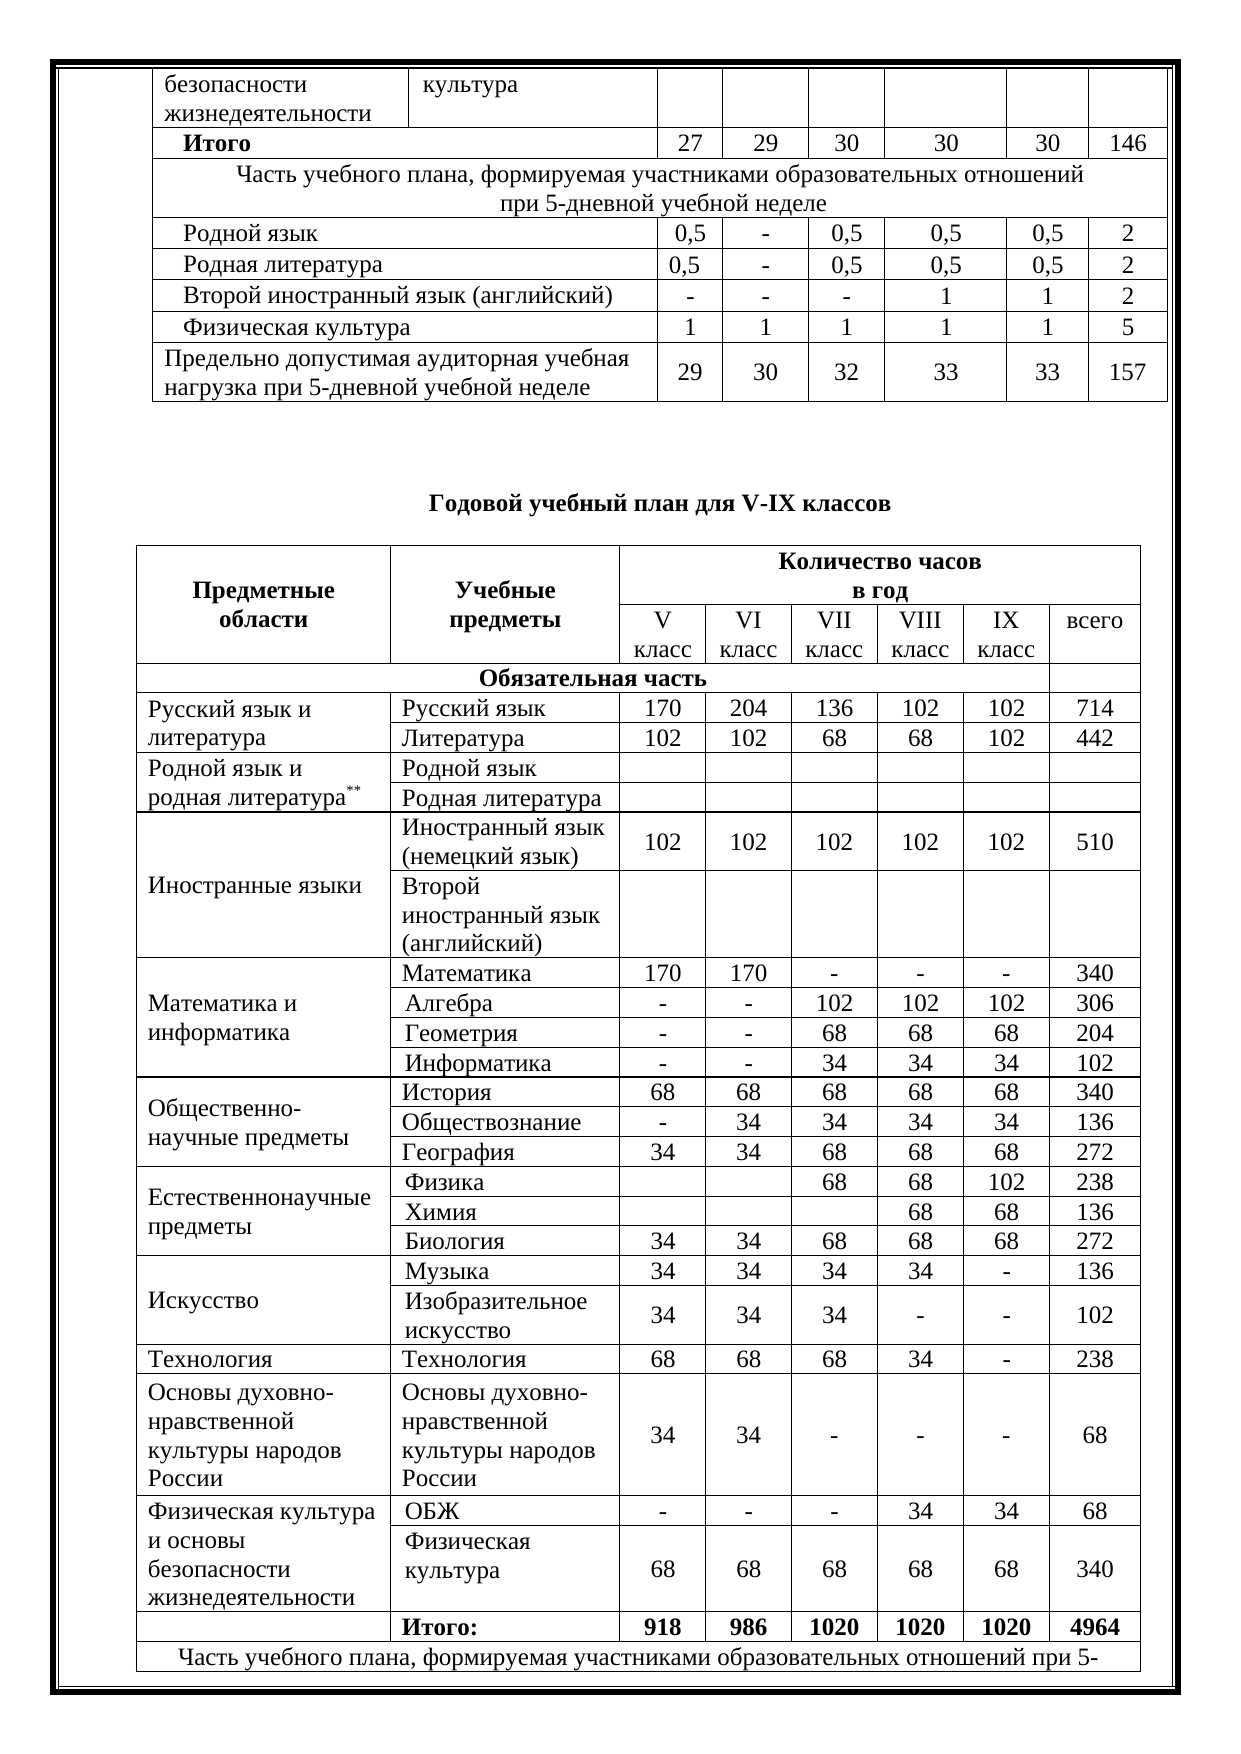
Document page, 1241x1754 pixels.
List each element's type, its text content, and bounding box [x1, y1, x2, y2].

table_cell 272 [1050, 1226, 1140, 1255]
table_cell Обществознание [391, 1107, 619, 1136]
table_cell 34 [964, 1107, 1049, 1136]
table_cell 442 [1050, 723, 1140, 752]
table_cell 33 [1007, 343, 1088, 401]
table_cell - [964, 1345, 1049, 1373]
table_cell Предельно допустимая аудиторная учебная нагрузка при 5-дневной учебной неделе [153, 343, 657, 401]
table_cell 34 [706, 1137, 791, 1166]
table_cell 170 [620, 693, 705, 722]
table_cell 34 [620, 1137, 705, 1166]
table_cell 34 [620, 1226, 705, 1255]
table_cell 102 [706, 723, 791, 752]
table_cell 5 [1089, 312, 1167, 342]
table_cell 102 [878, 813, 963, 870]
table_cell [620, 753, 705, 782]
table_cell - [620, 1496, 705, 1525]
table_cell - [620, 1048, 705, 1076]
table_cell VII класс [792, 605, 877, 662]
table_cell [137, 1612, 390, 1641]
table_cell 34 [792, 1256, 877, 1285]
table_cell 68 [878, 1078, 963, 1106]
table_cell 34 [706, 1374, 791, 1495]
table_cell 0,5 [885, 218, 1006, 248]
table_cell VIII класс [878, 605, 963, 662]
table_cell 510 [1050, 813, 1140, 870]
table_cell 30 [809, 128, 884, 158]
table_cell - [792, 1496, 877, 1525]
table_cell 68 [620, 1526, 705, 1611]
table_cell Родная литература [391, 783, 619, 811]
table_cell всего [1050, 605, 1140, 662]
table_cell [964, 753, 1049, 782]
table_cell 714 [1050, 693, 1140, 722]
table_cell 102 [878, 988, 963, 1017]
table_cell [792, 1197, 877, 1225]
table_cell - [723, 249, 808, 279]
table_cell 102 [964, 723, 1049, 752]
table_cell 1 [1007, 280, 1088, 311]
table_cell 68 [792, 1526, 877, 1611]
table_cell Второй иностранный язык (английский) [153, 280, 657, 311]
table_cell 0,5 [658, 218, 722, 248]
table_cell 34 [706, 1256, 791, 1285]
table_cell 238 [1050, 1167, 1140, 1196]
table_cell 68 [964, 1078, 1049, 1106]
table_cell - [620, 1107, 705, 1136]
table_cell 102 [1050, 1286, 1140, 1343]
table_cell [878, 871, 963, 957]
table_cell 68 [878, 1018, 963, 1047]
table_cell Русский язык [391, 693, 619, 722]
table_cell 10 [1089, 69, 1167, 127]
table_cell 68 [964, 1526, 1049, 1611]
table_cell [620, 1197, 705, 1225]
table_cell Итого [153, 128, 657, 158]
table_cell - [878, 1286, 963, 1343]
table_cell 2 [885, 69, 1006, 127]
table_cell [792, 753, 877, 782]
table_cell 1020 [878, 1612, 963, 1641]
table_cell 29 [658, 343, 722, 401]
table_cell - [706, 988, 791, 1017]
table_cell Литература [391, 723, 619, 752]
table_cell 2 [1007, 69, 1088, 127]
table_cell Итого: [391, 1612, 619, 1641]
table_cell IX класс [964, 605, 1049, 662]
table_cell 2 [809, 69, 884, 127]
table_cell 68 [964, 1137, 1049, 1166]
table_cell 157 [1089, 343, 1167, 401]
table_cell 68 [620, 1345, 705, 1373]
table_cell 34 [878, 1107, 963, 1136]
table_cell - [706, 1048, 791, 1076]
table_cell Химия [391, 1197, 619, 1225]
table_cell - [964, 1286, 1049, 1343]
table_cell Иностранный язык (немецкий язык) [391, 813, 619, 870]
table_cell Физическая культура [153, 312, 657, 342]
table_cell - [723, 218, 808, 248]
table_cell Информатика [391, 1048, 619, 1076]
table_cell 102 [792, 813, 877, 870]
table_cell 1 [885, 312, 1006, 342]
table_cell [706, 1167, 791, 1196]
table_cell [1050, 783, 1140, 811]
table_cell - [706, 1496, 791, 1525]
table_cell Русский язык и литература [137, 693, 390, 752]
table_cell 34 [792, 1286, 877, 1343]
table_cell VI класс [706, 605, 791, 662]
table_cell 2 [658, 69, 722, 127]
table_cell 68 [792, 1167, 877, 1196]
table_cell 1 [885, 280, 1006, 311]
table_cell Родная литература [153, 249, 657, 279]
table_cell 2 [723, 69, 808, 127]
table_cell 136 [1050, 1197, 1140, 1225]
table_cell Родной язык и родная литература** [137, 753, 390, 811]
table_cell 34 [620, 1374, 705, 1495]
table_cell [620, 871, 705, 957]
table_cell 34 [792, 1107, 877, 1136]
table_cell - [792, 958, 877, 987]
table_cell 136 [1050, 1107, 1140, 1136]
table_cell 34 [878, 1345, 963, 1373]
table_cell Основы духовно-нравственной культуры народов России [391, 1374, 619, 1495]
table_cell 34 [706, 1226, 791, 1255]
table_cell 340 [1050, 1526, 1140, 1611]
table_cell 1 [658, 312, 722, 342]
table_cell - [809, 280, 884, 311]
table_cell 340 [1050, 1078, 1140, 1106]
table_cell 68 [706, 1078, 791, 1106]
table_cell 68 [964, 1197, 1049, 1225]
table_cell 102 [620, 723, 705, 752]
table_cell Технология [391, 1345, 619, 1373]
table_cell [964, 871, 1049, 957]
table_cell 34 [620, 1256, 705, 1285]
table_cell [1050, 753, 1140, 782]
table_cell 68 [878, 1226, 963, 1255]
table_cell [878, 753, 963, 782]
table_cell - [878, 958, 963, 987]
table_cell 68 [1050, 1374, 1140, 1495]
table_cell 102 [1050, 1048, 1140, 1076]
table_cell Технология [137, 1345, 390, 1373]
table_cell 68 [878, 1526, 963, 1611]
table_cell 34 [792, 1048, 877, 1076]
table_cell - [620, 988, 705, 1017]
table_cell 1020 [964, 1612, 1049, 1641]
table_cell 68 [792, 723, 877, 752]
subtitle Годовой учебный план для V-IX классов [148, 488, 1172, 517]
table_cell 34 [878, 1256, 963, 1285]
table_cell 204 [706, 693, 791, 722]
table_cell 34 [620, 1286, 705, 1343]
table_cell Изобразительное искусство [391, 1286, 619, 1343]
table_cell Общественно-научные предметы [137, 1078, 390, 1166]
table_cell [792, 871, 877, 957]
table_cell 68 [878, 723, 963, 752]
table_cell 102 [706, 813, 791, 870]
table_cell 68 [878, 1197, 963, 1225]
table_cell 32 [809, 343, 884, 401]
table_cell 68 [964, 1226, 1049, 1255]
table_cell Обязательная часть [137, 664, 1049, 692]
table_cell 30 [1007, 128, 1088, 158]
table_cell [706, 1197, 791, 1225]
table_cell 68 [878, 1167, 963, 1196]
table_cell [706, 753, 791, 782]
table_cell 68 [878, 1137, 963, 1166]
table_cell - [964, 1256, 1049, 1285]
table_cell 204 [1050, 1018, 1140, 1047]
table_cell [1050, 664, 1140, 692]
table_cell 0,5 [1007, 249, 1088, 279]
table_cell [620, 783, 705, 811]
table_cell 1 [723, 312, 808, 342]
table_cell 34 [706, 1107, 791, 1136]
table_cell 238 [1050, 1345, 1140, 1373]
table_cell 0,5 [885, 249, 1006, 279]
table_cell 68 [792, 1018, 877, 1047]
table_cell 34 [878, 1048, 963, 1076]
table_cell 68 [706, 1526, 791, 1611]
table_cell 33 [885, 343, 1006, 401]
table_cell Часть учебного плана, формируемая участниками образовательных отношений при 5-дневной учебной неделе [153, 159, 1167, 217]
table_cell 1020 [792, 1612, 877, 1641]
table_cell 0,5 [1007, 218, 1088, 248]
table_cell [706, 783, 791, 811]
table_cell - [620, 1018, 705, 1047]
table_cell Физическая культура и основы безопасности жизнедеятельности [137, 1496, 390, 1611]
table_cell [1050, 871, 1140, 957]
table_cell 918 [620, 1612, 705, 1641]
table_cell Физика [391, 1167, 619, 1196]
table_cell 2 [1089, 218, 1167, 248]
table_cell ОБЖ [391, 1496, 619, 1525]
table_cell 68 [792, 1078, 877, 1106]
table_cell 68 [1050, 1496, 1140, 1525]
table_cell 0,5 [658, 249, 722, 279]
table_cell 136 [792, 693, 877, 722]
table_cell Искусство [137, 1256, 390, 1343]
table_cell 170 [706, 958, 791, 987]
table_header Количество часов в год [620, 546, 1140, 604]
table_cell 34 [964, 1496, 1049, 1525]
table_cell 4964 [1050, 1612, 1140, 1641]
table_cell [137, 1642, 1140, 1671]
table_cell 102 [792, 988, 877, 1017]
table_cell Второй иностранный язык (английский) [391, 871, 619, 957]
table_cell 68 [792, 1226, 877, 1255]
table_cell Биология [391, 1226, 619, 1255]
table_cell [706, 871, 791, 957]
table_cell 102 [964, 1167, 1049, 1196]
table_cell 68 [620, 1078, 705, 1106]
table_cell Математика и информатика [137, 958, 390, 1076]
table_cell [878, 783, 963, 811]
table_cell - [723, 280, 808, 311]
table_cell История [391, 1078, 619, 1106]
table_cell Физическая культура [409, 69, 657, 127]
table_cell 306 [1050, 988, 1140, 1017]
table_cell 272 [1050, 1137, 1140, 1166]
table_cell - [706, 1018, 791, 1047]
table_cell Математика [391, 958, 619, 987]
table_cell Иностранные языки [137, 813, 390, 957]
table_cell - [658, 280, 722, 311]
table_cell 34 [964, 1048, 1049, 1076]
table_cell 102 [620, 813, 705, 870]
table_cell 986 [706, 1612, 791, 1641]
table_cell 102 [878, 693, 963, 722]
table_cell 1 [1007, 312, 1088, 342]
table_cell 1 [809, 312, 884, 342]
table_cell 2 [1089, 249, 1167, 279]
table_cell Физическая культура [391, 1526, 619, 1611]
table_cell 102 [964, 693, 1049, 722]
table_cell 68 [792, 1137, 877, 1166]
table_cell V класс [620, 605, 705, 662]
table_cell 34 [878, 1496, 963, 1525]
table_cell 27 [658, 128, 722, 158]
table_cell Геометрия [391, 1018, 619, 1047]
table_cell - [878, 1374, 963, 1495]
table_cell 29 [723, 128, 808, 158]
table_cell Родной язык [391, 753, 619, 782]
table_header Предметные области [137, 546, 390, 662]
table_cell 0,5 [809, 218, 884, 248]
table_cell - [964, 958, 1049, 987]
table_cell Основы духовно-нравственной культуры народов России [137, 1374, 390, 1495]
table_cell 0,5 [809, 249, 884, 279]
table_cell - [964, 1374, 1049, 1495]
table_cell 68 [706, 1345, 791, 1373]
table_cell 102 [964, 988, 1049, 1017]
table_cell 68 [964, 1018, 1049, 1047]
table_cell 30 [885, 128, 1006, 158]
table_cell Родной язык [153, 218, 657, 248]
table_cell [792, 783, 877, 811]
table_cell 136 [1050, 1256, 1140, 1285]
table_cell 30 [723, 343, 808, 401]
table_cell 2 [1089, 280, 1167, 311]
table_cell Музыка [391, 1256, 619, 1285]
table_cell [964, 783, 1049, 811]
table_cell 170 [620, 958, 705, 987]
table_header Учебные предметы [391, 546, 619, 662]
table_cell 68 [792, 1345, 877, 1373]
table_cell - [792, 1374, 877, 1495]
table_cell 146 [1089, 128, 1167, 158]
table_cell География [391, 1137, 619, 1166]
table_cell [620, 1167, 705, 1196]
table_cell 340 [1050, 958, 1140, 987]
table_cell 102 [964, 813, 1049, 870]
table_cell Естественнонаучные предметы [137, 1167, 390, 1255]
table_cell 34 [706, 1286, 791, 1343]
table_cell Алгебра [391, 988, 619, 1017]
